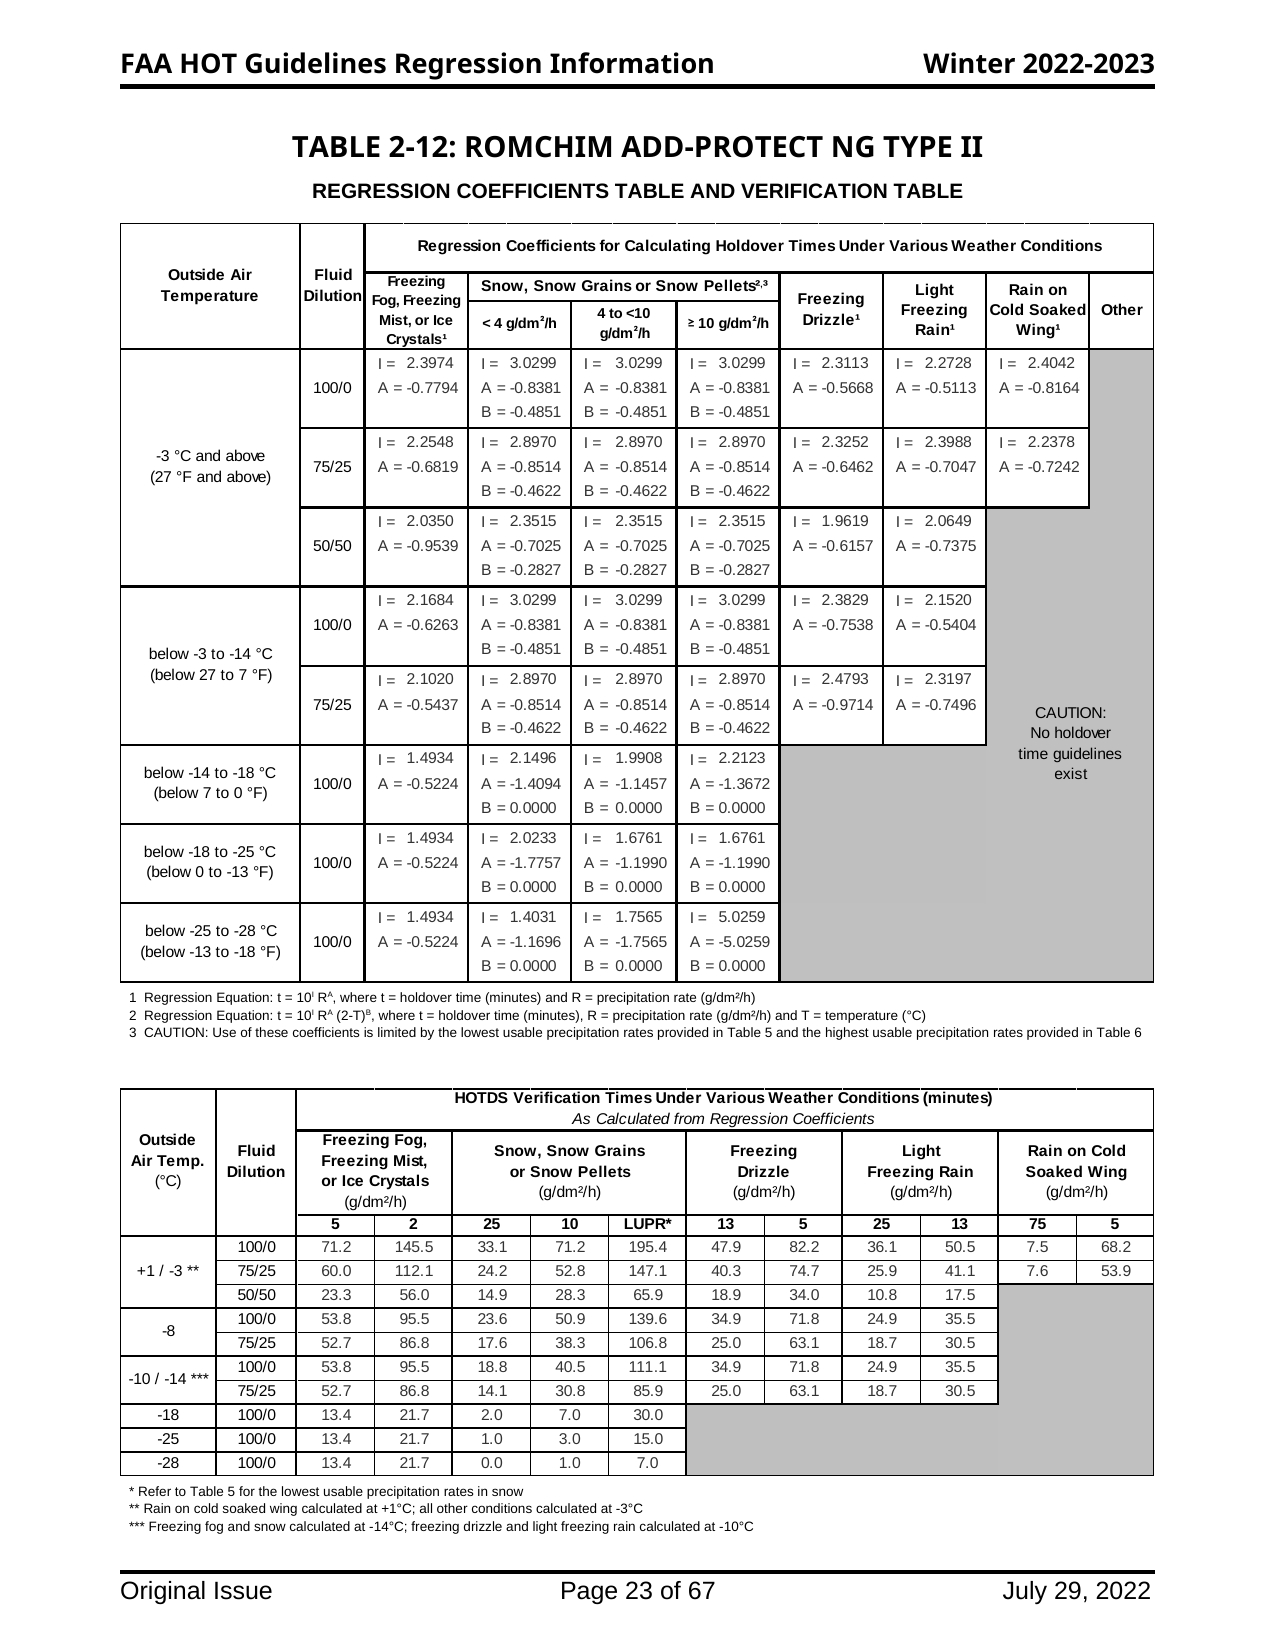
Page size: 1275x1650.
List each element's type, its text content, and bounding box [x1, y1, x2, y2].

subtitle Table 2-12: ROMCHIM ADD-PROTECT NG Type II [120, 126, 1155, 166]
text * Refer to Table 5 for the lowest usable precipitation rates in snow [129, 1483, 1155, 1499]
text *** Freezing fog and snow calculated at -14°C; freezing drizzle and light freezing rain calculated at -10°C [129, 1518, 1155, 1534]
text REGRESSION COEFFICIENTS TABLE AND VERIFICATION TABLE [120, 178, 1155, 202]
text ** Rain on cold soaked wing calculated at +1°C; all other conditions calculated at -3°C [129, 1501, 1155, 1516]
text 2 Regression Equation: t = 10I RA (2-T)B, where t = holdover time (minutes), R = precipitation rate (g/dm²/h) and T = temperature (°C) [129, 1007, 1155, 1023]
text 1 Regression Equation: t = 10I RA, where t = holdover time (minutes) and R = precipitation rate (g/dm²/h) [129, 990, 1155, 1005]
text 3 CAUTION: Use of these coefficients is limited by the lowest usable precipitation rates provided in Table 5 and the highest usable precipitation rates provided in Table 6 [129, 1025, 1155, 1041]
